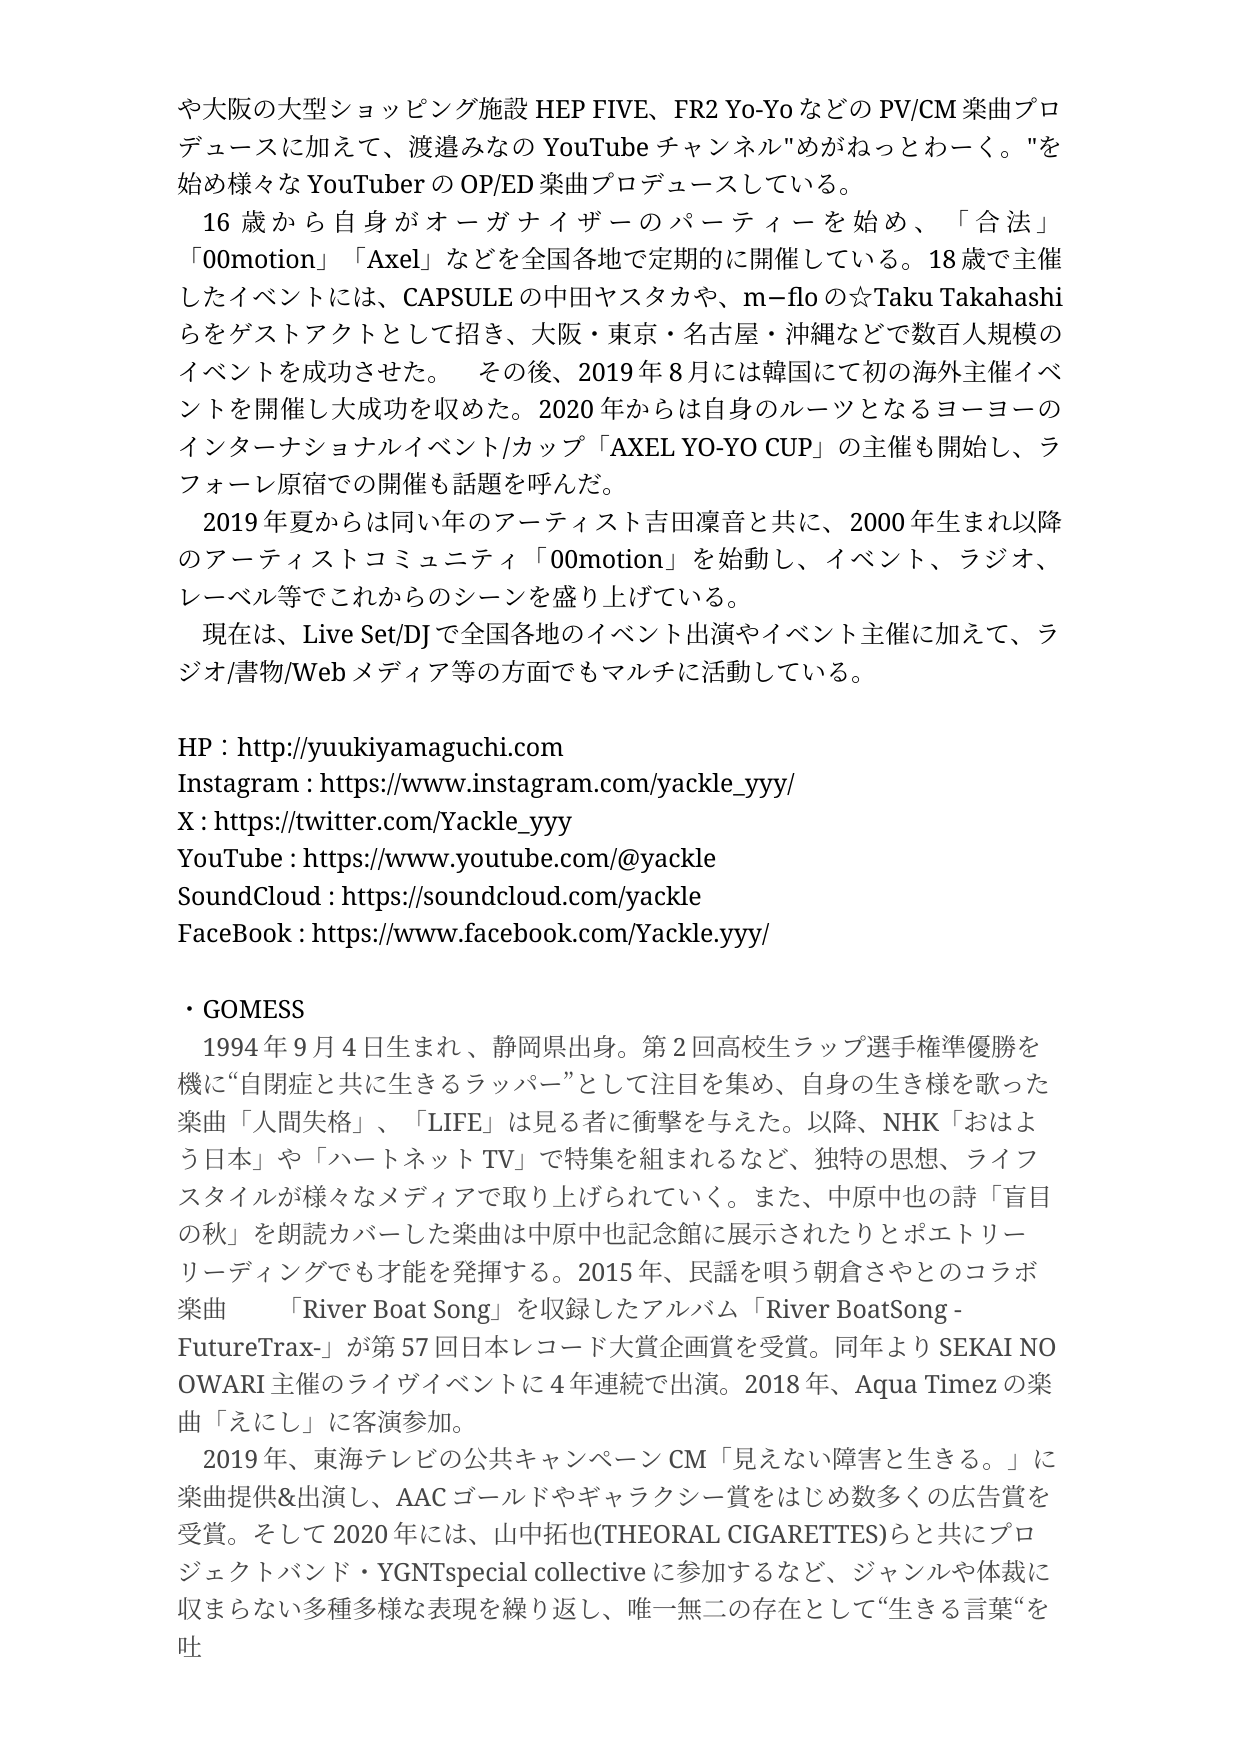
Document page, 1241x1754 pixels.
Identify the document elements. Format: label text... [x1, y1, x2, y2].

text YouTube : https://www.youtube.com/@yackle [177, 839, 1063, 877]
text FaceBook : https://www.facebook.com/Yackle.yyy/ [177, 914, 1063, 952]
text 1994年9月4日生まれ 、静岡県出身。第2回高校生ラップ選手権準優勝を機に“自閉症と共に生きるラッパー”として注目を集め、自身の生き様を歌った楽曲「人間失格」、「LIFE」は見る者に衝撃を与えた。以降、NHK「おはよう日本」や「ハートネットTV」で特集を組まれるなど、独特の思想、ライフスタイルが様々なメディアで取り上げられていく。また、中原中也の詩「盲目の秋」を朗読カバーした楽曲は中原中也記念館に展示されたりとポエトリーリーディングでも才能を発揮する。2015年、民謡を唄う朝倉さやとのコラボ楽曲 「River Boat Song」を収録したアルバム「River BoatSong -FutureTrax-」が第57回日本レコード大賞企画賞を受賞。同年よりSEKAI NO OWARI主催のライヴイベントに4年連続で出演。2018年、Aqua Timezの楽曲「えにし」に客演参加。 [177, 1027, 1063, 1439]
text X : https://twitter.com/Yackle_yyy [177, 802, 1063, 839]
text 2019年、東海テレビの公共キャンペーンCM「見えない障害と生きる。」に楽曲提供&出演し、AACゴールドやギャラクシー賞をはじめ数多くの広告賞を受賞。そして2020年には、山中拓也(THEORAL CIGARETTES)らと共にプロジェクトバンド・YGNTspecial collectiveに参加するなど、ジャンルや体裁に収まらない多種多様な表現を繰り返し、唯一無二の存在として“生きる言葉“を吐 [177, 1439, 1063, 1664]
text ・GOMESS [177, 989, 1063, 1027]
text Instagram : https://www.instagram.com/yackle_yyy/ [177, 764, 1063, 802]
text 16歳から自身がオーガナイザーのパーティーを始め、「合法」「00motion」「Axel」などを全国各地で定期的に開催している。18歳で主催したイベントには、CAPSULEの中田ヤスタカや、m−floの☆Taku Takahashiらをゲストアクトとして招き、大阪・東京・名古屋・沖縄などで数百人規模のイベントを成功させた。 その後、2019年8月には韓国にて初の海外主催イベントを開催し大成功を収めた。2020年からは自身のルーツとなるヨーヨーのインターナショナルイベント/カップ「AXEL YO-YO CUP」の主催も開始し、ラフォーレ原宿での開催も話題を呼んだ。 [177, 202, 1063, 502]
text SoundCloud : https://soundcloud.com/yackle [177, 877, 1063, 914]
text 2019年夏からは同い年のアーティスト吉田凜音と共に、2000年生まれ以降のアーティストコミュニティ「00motion」を始動し、イベント、ラジオ、レーベル等でこれからのシーンを盛り上げている。 [177, 502, 1063, 614]
text 現在は、Live Set/DJで全国各地のイベント出演やイベント主催に加えて、ラジオ/書物/Webメディア等の方面でもマルチに活動している。 [177, 614, 1063, 689]
text HP：http://yuukiyamaguchi.com [177, 727, 1063, 764]
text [177, 89, 1063, 202]
